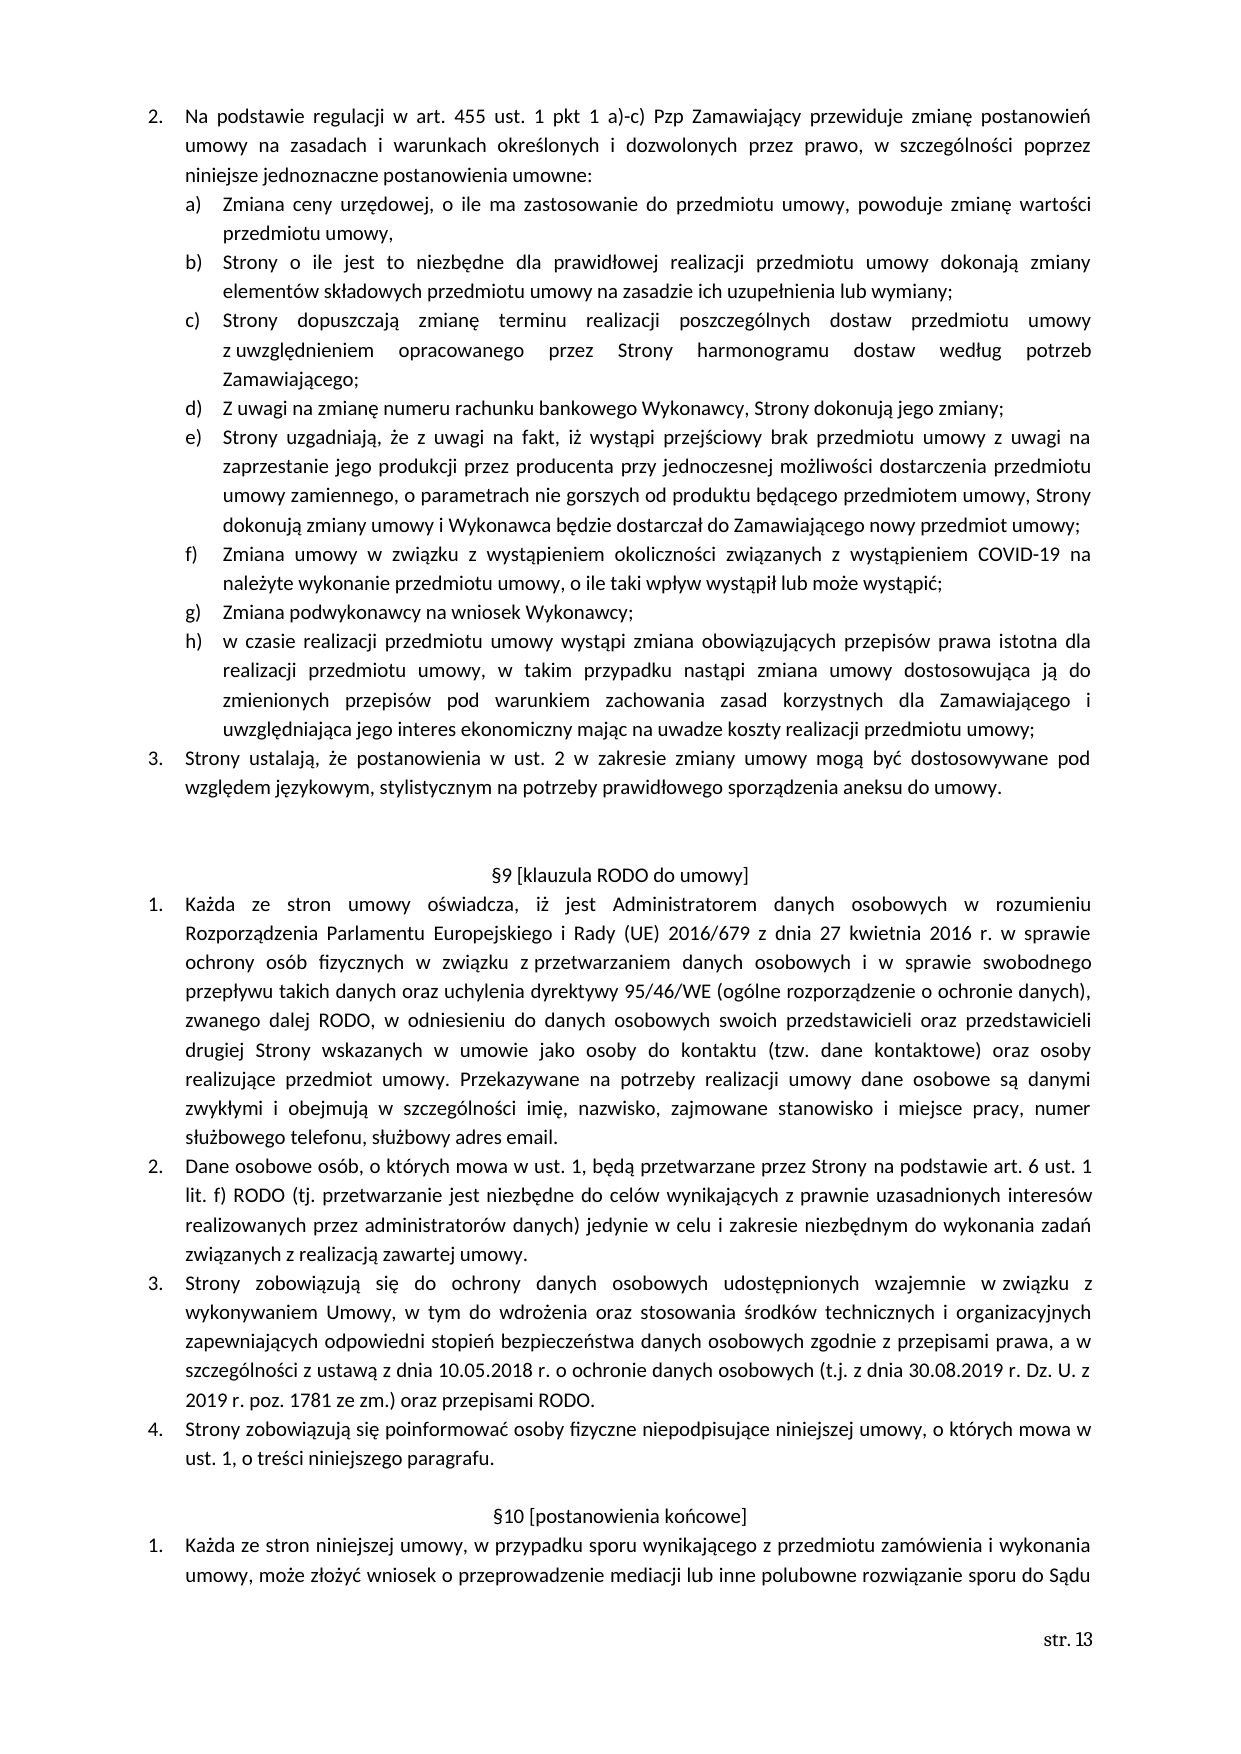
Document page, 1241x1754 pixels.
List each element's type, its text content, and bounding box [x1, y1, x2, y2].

text §9 [klauzula RODO do umowy] [148, 862, 1093, 887]
list Z uwagi na zmianę numeru rachunku bankowego Wykonawcy, Strony dokonują jego zmiany; [185, 395, 1093, 421]
list Każda ze stron umowy oświadcza, iż jest Administratorem danych osobowych w rozumieniu Rozporządzenia Parlamentu Europejskiego i Rady (UE) 2016/679 z dnia 27 kwietnia 2016 r. w sprawie ochrony osób fizycznych w związku z przetwarzaniem danych osobowych i w sprawie swobodnego przepływu takich danych oraz uchylenia dyrektywy 95/46/WE (ogólne rozporządzenie o ochronie danych), zwanego dalej RODO, w odniesieniu do danych osobowych swoich przedstawicieli oraz przedstawicieli drugiej Strony wskazanych w umowie jako osoby do kontaktu (tzw. dane kontaktowe) oraz osoby realizujące przedmiot umowy. Przekazywane na potrzeby realizacji umowy dane osobowe są danymi zwykłymi i obejmują w szczególności imię, nazwisko, zajmowane stanowisko i miejsce pracy, numer służbowego telefonu, służbowy adres email. [148, 891, 1093, 1150]
list w czasie realizacji przedmiotu umowy wystąpi zmiana obowiązujących przepisów prawa istotna dla realizacji przedmiotu umowy, w takim przypadku nastąpi zmiana umowy dostosowująca ją do zmienionych przepisów pod warunkiem zachowania zasad korzystnych dla Zamawiającego i uwzględniająca jego interes ekonomiczny mając na uwadze koszty realizacji przedmiotu umowy; [185, 628, 1093, 741]
list Strony zobowiązują się do ochrony danych osobowych udostępnionych wzajemnie w związku z wykonywaniem Umowy, w tym do wdrożenia oraz stosowania środków technicznych i organizacyjnych zapewniających odpowiedni stopień bezpieczeństwa danych osobowych zgodnie z przepisami prawa, a w szczególności z ustawą z dnia 10.05.2018 r. o ochronie danych osobowych (t.j. z dnia 30.08.2019 r. Dz. U. z 2019 r. poz. 1781 ze zm.) oraz przepisami RODO. [148, 1270, 1093, 1412]
list Zmiana umowy w związku z wystąpieniem okoliczności związanych z wystąpieniem COVID-19 na należyte wykonanie przedmiotu umowy, o ile taki wpływ wystąpił lub może wystąpić; [185, 541, 1093, 596]
list Strony zobowiązują się poinformować osoby fizyczne niepodpisujące niniejszej umowy, o których mowa w ust. 1, o treści niniejszego paragrafu. [148, 1416, 1093, 1471]
list Strony uzgadniają, że z uwagi na fakt, iż wystąpi przejściowy brak przedmiotu umowy z uwagi na zaprzestanie jego produkcji przez producenta przy jednoczesnej możliwości dostarczenia przedmiotu umowy zamiennego, o parametrach nie gorszych od produktu będącego przedmiotem umowy, Strony dokonują zmiany umowy i Wykonawca będzie dostarczał do Zamawiającego nowy przedmiot umowy; [185, 424, 1093, 537]
text §10 [postanowienia końcowe] [148, 1503, 1093, 1529]
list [148, 1533, 1093, 1587]
list Na podstawie regulacji w art. 455 ust. 1 pkt 1 a)-c) Pzp Zamawiający przewiduje zmianę postanowień umowy na zasadach i warunkach określonych i dozwolonych przez prawo, w szczególności poprzez niniejsze jednoznaczne postanowienia umowne: [148, 103, 1093, 187]
list Dane osobowe osób, o których mowa w ust. 1, będą przetwarzane przez Strony na podstawie art. 6 ust. 1 lit. f) RODO (tj. przetwarzanie jest niezbędne do celów wynikających z prawnie uzasadnionych interesów realizowanych przez administratorów danych) jedynie w celu i zakresie niezbędnym do wykonania zadań związanych z realizacją zawartej umowy. [148, 1153, 1093, 1266]
list Strony dopuszczają zmianę terminu realizacji poszczególnych dostaw przedmiotu umowy z uwzględnieniem opracowanego przez Strony harmonogramu dostaw według potrzeb Zamawiającego; [185, 308, 1093, 391]
list Strony ustalają, że postanowienia w ust. 2 w zakresie zmiany umowy mogą być dostosowywane pod względem językowym, stylistycznym na potrzeby prawidłowego sporządzenia aneksu do umowy. [148, 745, 1093, 800]
list Zmiana ceny urzędowej, o ile ma zastosowanie do przedmiotu umowy, powoduje zmianę wartości przedmiotu umowy, [185, 191, 1093, 246]
list Strony o ile jest to niezbędne dla prawidłowej realizacji przedmiotu umowy dokonają zmiany elementów składowych przedmiotu umowy na zasadzie ich uzupełnienia lub wymiany; [185, 249, 1093, 304]
list Zmiana podwykonawcy na wniosek Wykonawcy; [185, 599, 1093, 625]
